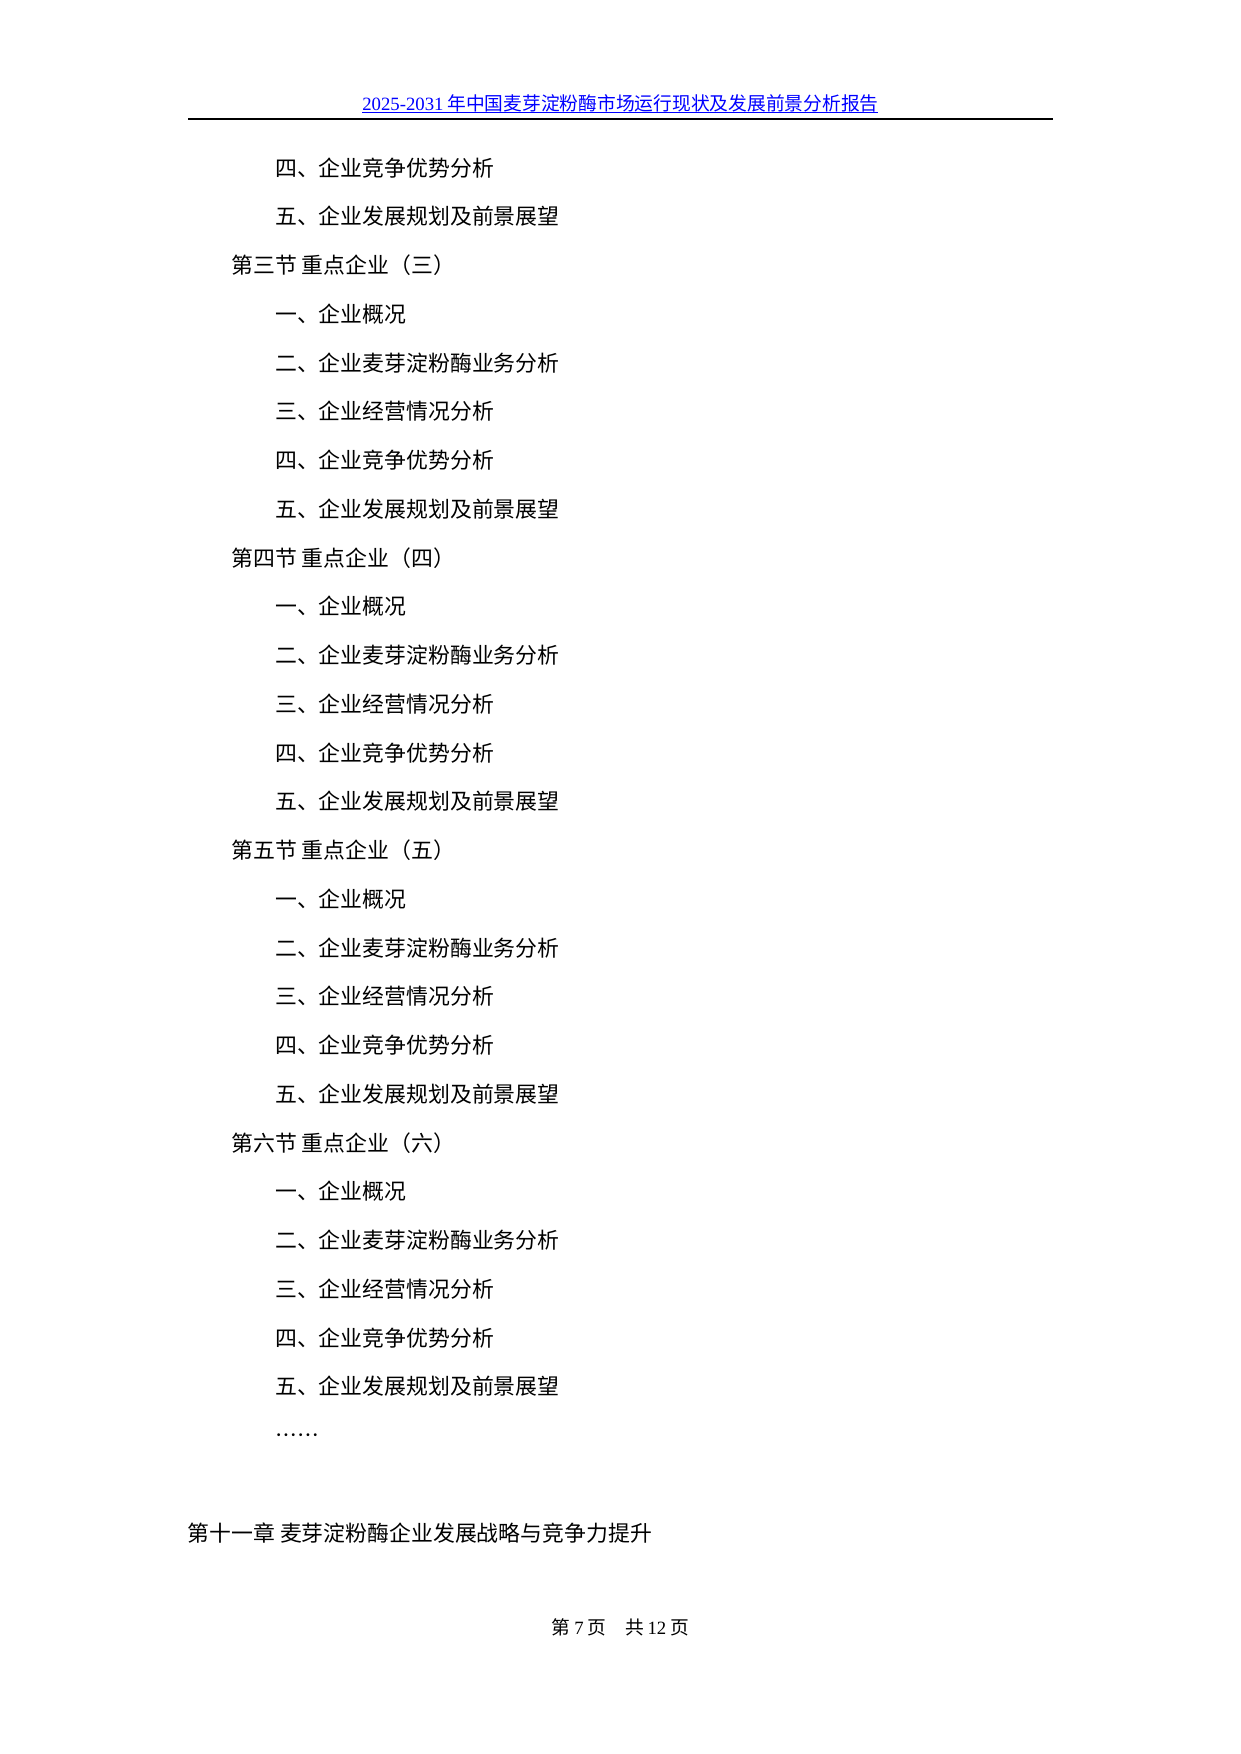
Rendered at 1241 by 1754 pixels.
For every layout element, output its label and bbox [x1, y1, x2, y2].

text [187, 150, 1053, 1548]
